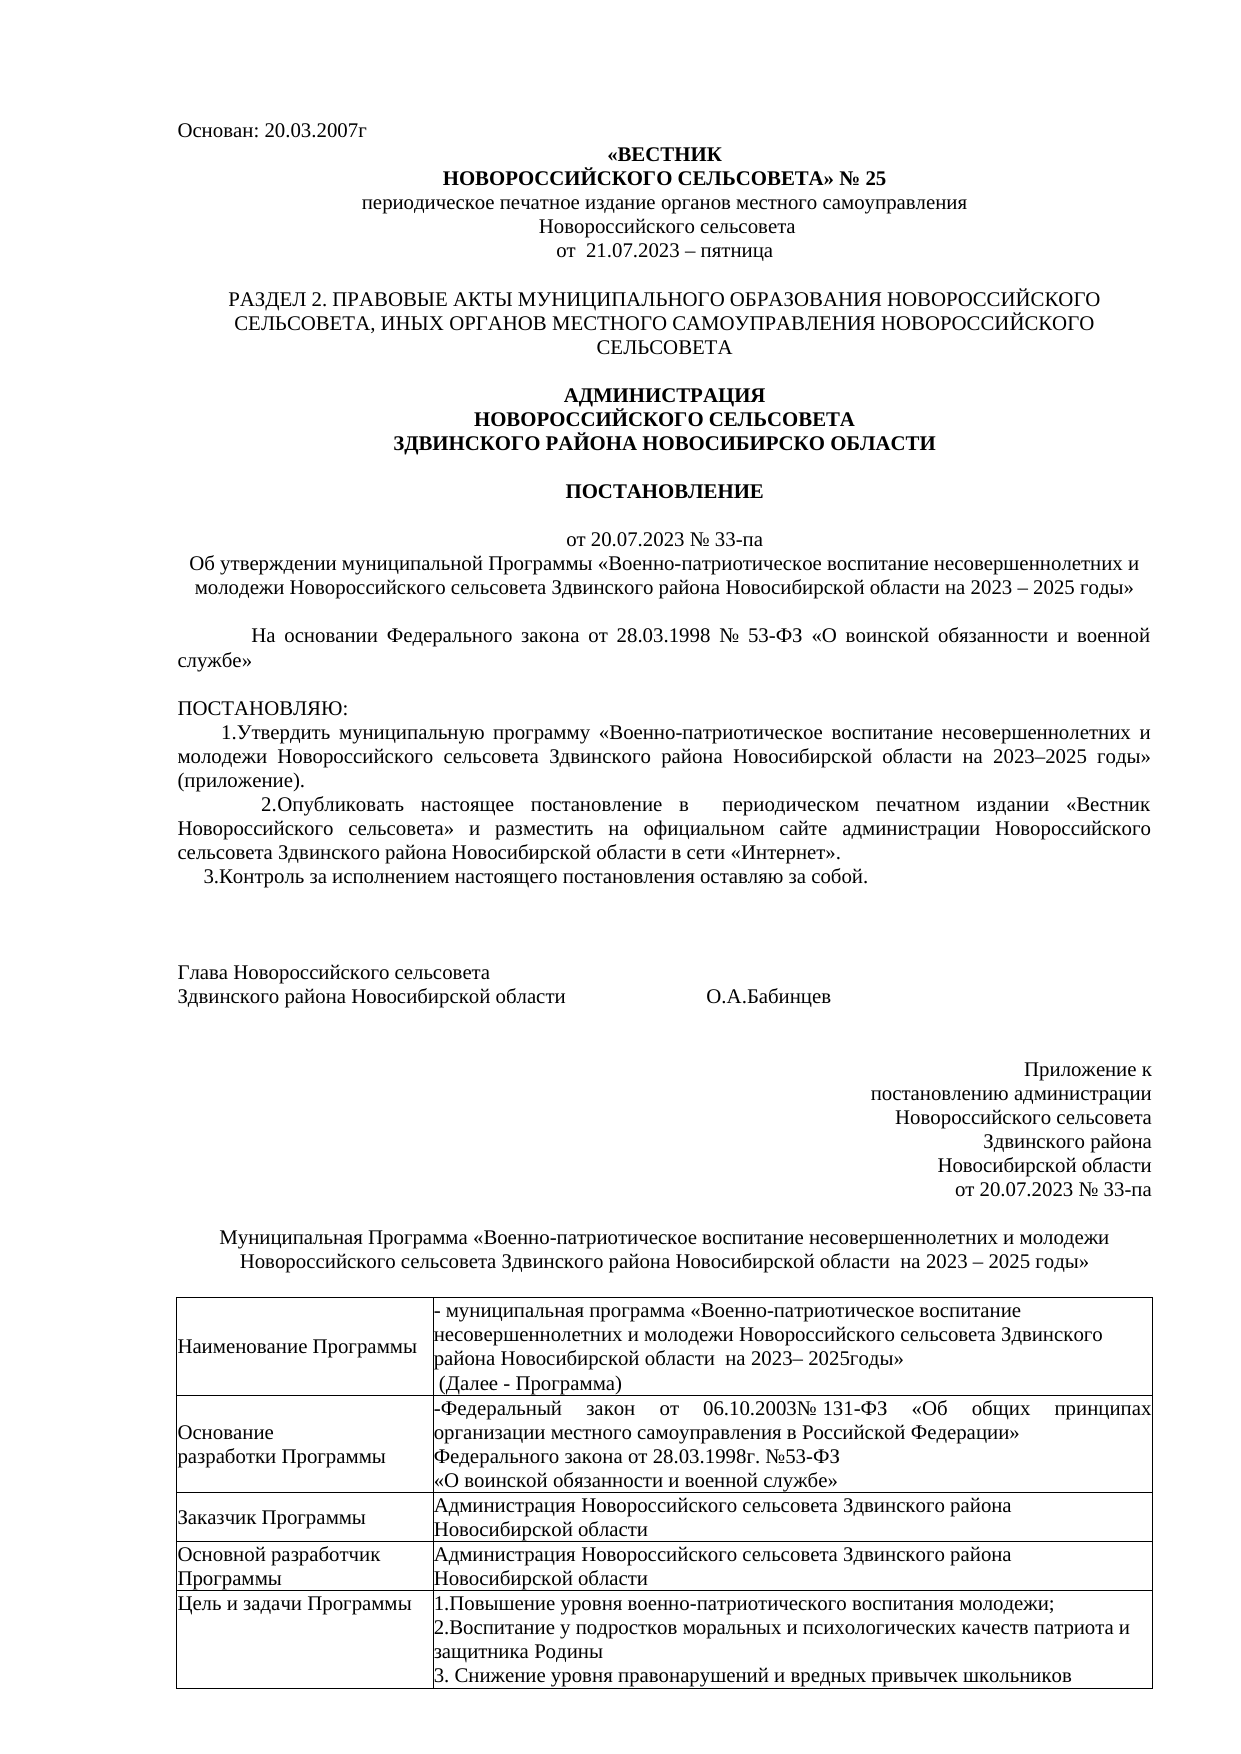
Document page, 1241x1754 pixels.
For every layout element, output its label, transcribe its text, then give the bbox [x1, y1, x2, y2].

text Приложение к [177, 1057, 1152, 1081]
text от 20.07.2023 № 33-па [177, 527, 1152, 551]
text 1.Утвердить муниципальную программу «Военно-патриотическое воспитание несовершеннолетних и молодежи Новороссийского сельсовета Здвинского района Новосибирской области на 2023–2025 годы» (приложение). [177, 720, 1152, 792]
text от 20.07.2023 № 33-па [177, 1177, 1152, 1201]
text постановлению администрации [177, 1081, 1152, 1105]
table_cell Основание разработки Программы [177, 1396, 433, 1492]
text ПОСТАНОВЛЯЮ: [177, 696, 1152, 720]
text «ВЕСТНИК [177, 142, 1152, 166]
text 2.Опубликовать настоящее постановление в периодическом печатном издании «Вестник Новороссийского сельсовета» и разместить на официальном сайте администрации Новороссийского сельсовета Здвинского района Новосибирской области в сети «Интернет». [177, 792, 1152, 864]
text Новороссийского сельсовета [177, 214, 1152, 238]
text Об утверждении муниципальной Программы «Военно-патриотическое воспитание несовершеннолетних и молодежи Новороссийского сельсовета Здвинского района Новосибирской области на 2023 – 2025 годы» [177, 551, 1152, 599]
table_cell Основной разработчик Программы [177, 1542, 433, 1590]
table_cell -Федеральный закон от 06.10.2003№ 131-ФЗ «Об общих принципах организации местного самоуправления в Российской Федерации» Федерального закона от 28.03.1998г. №53-ФЗ «О воинской обязанности и военной службе» [434, 1396, 1152, 1492]
table_cell Администрация Новороссийского сельсовета Здвинского района Новосибирской области [434, 1493, 1152, 1541]
text АДМИНИСТРАЦИЯ НОВОРОССИЙСКОГО СЕЛЬСОВЕТА ЗДВИНСКОГО РАЙОНА НОВОСИБИРСКО ОБЛАСТИ [177, 383, 1152, 455]
text Муниципальная Программа «Военно-патриотическое воспитание несовершеннолетних и молодежи Новороссийского сельсовета Здвинского района Новосибирской области на 2023 – 2025 годы» [177, 1225, 1152, 1273]
text ПОСТАНОВЛЕНИЕ [177, 479, 1152, 503]
text периодическое печатное издание органов местного самоуправления [177, 190, 1152, 214]
table_header - муниципальная программа «Военно-патриотическое воспитание несовершеннолетних и молодежи Новороссийского сельсовета Здвинского района Новосибирской области на 2023– 2025годы» (Далее - Программа) [434, 1298, 1152, 1394]
text от 21.07.2023 – пятница [177, 238, 1152, 262]
text 3.Контроль за исполнением настоящего постановления оставляю за собой. [177, 864, 1152, 888]
table_cell Заказчик Программы [177, 1493, 433, 1541]
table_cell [177, 1591, 433, 1687]
text Здвинского района Новосибирской области О.А.Бабинцев [177, 984, 1152, 1008]
text Основан: 20.03.2007г [177, 118, 1152, 142]
table_header Наименование Программы [177, 1298, 433, 1394]
table_cell Администрация Новороссийского сельсовета Здвинского района Новосибирской области [434, 1542, 1152, 1590]
text Глава Новороссийского сельсовета [177, 960, 1152, 984]
text Здвинского района [177, 1129, 1152, 1153]
text НОВОРОССИЙСКОГО СЕЛЬСОВЕТА» № 25 [177, 166, 1152, 190]
text Новороссийского сельсовета [177, 1105, 1152, 1129]
text Новосибирской области [177, 1153, 1152, 1177]
text На основании Федерального закона от 28.03.1998 № 53-ФЗ «О воинской обязанности и военной службе» [177, 623, 1152, 672]
text РАЗДЕЛ 2. ПРАВОВЫЕ АКТЫ МУНИЦИПАЛЬНОГО ОБРАЗОВАНИЯ НОВОРОССИЙСКОГО СЕЛЬСОВЕТА, ИНЫХ ОРГАНОВ МЕСТНОГО САМОУПРАВЛЕНИЯ НОВОРОССИЙСКОГО СЕЛЬСОВЕТА [177, 287, 1152, 359]
